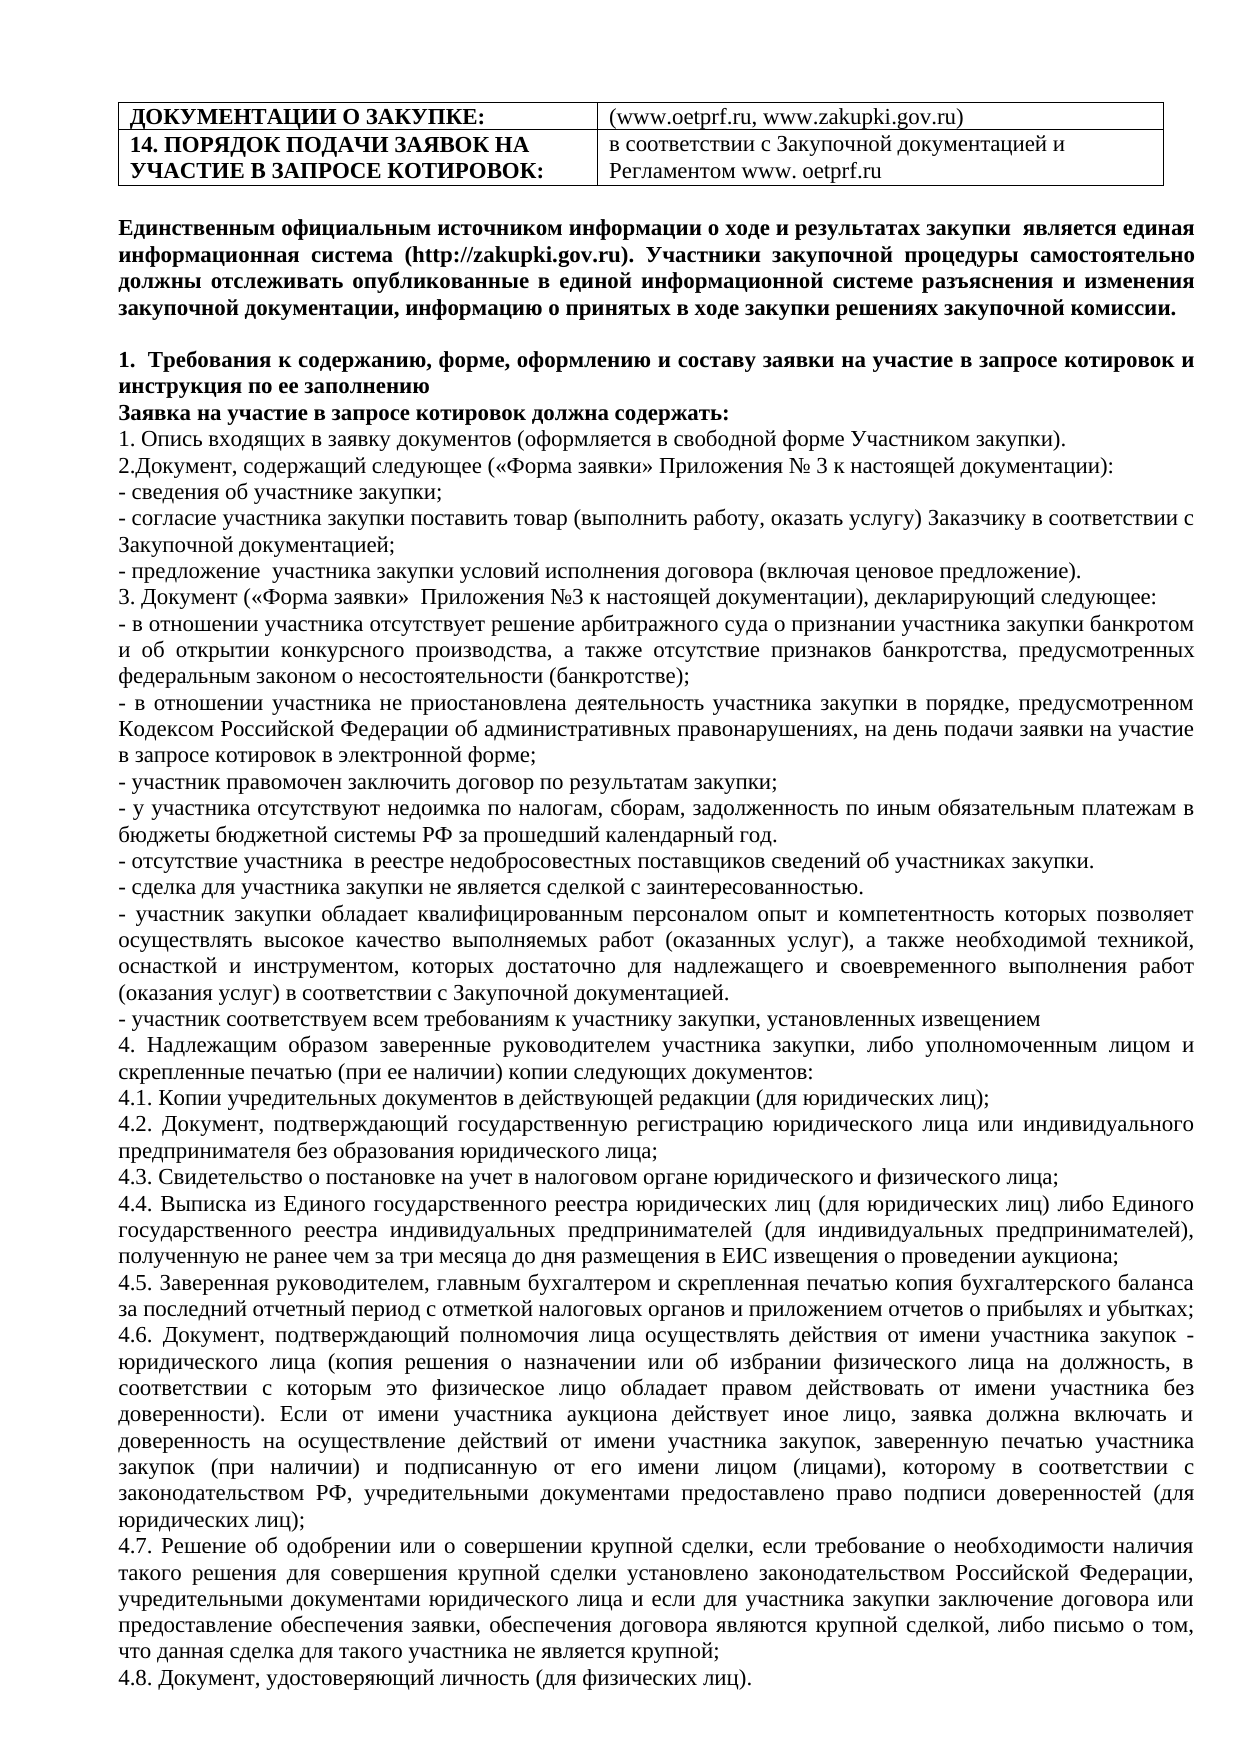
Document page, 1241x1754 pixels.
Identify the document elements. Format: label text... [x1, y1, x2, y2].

text 4. Надлежащим образом заверенные руководителем участника закупки, либо уполномоченным лицом и скрепленные печатью (при ее наличии) копии следующих документов: [118, 1031, 1196, 1084]
text - у участника отсутствуют недоимка по налогам, сборам, задолженность по иным обязательным платежам в бюджеты бюджетной системы РФ за прошедший календарный год. [118, 794, 1196, 847]
text - в отношении участника не приостановлена деятельность участника закупки в порядке, предусмотренном Кодексом Российской Федерации об административных правонарушениях, на день подачи заявки на участие в запросе котировок в электронной форме; [118, 689, 1196, 768]
text 4.3. Свидетельство о постановке на учет в налоговом органе юридического и физического лица; [118, 1163, 1196, 1189]
text 3. Документ («Форма заявки» Приложения №3 к настоящей документации), декларирующий следующее: [118, 583, 1196, 610]
text - участник закупки обладает квалифицированным персоналом опыт и компетентность которых позволяет осуществлять высокое качество выполняемых работ (оказанных услуг), а также необходимой техникой, оснасткой и инструментом, которых достаточно для надлежащего и своевременного выполнения работ (оказания услуг) в соответствии с Закупочной документацией. [118, 900, 1196, 1005]
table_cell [598, 103, 1163, 129]
text 4.5. Заверенная руководителем, главным бухгалтером и скрепленная печатью копия бухгалтерского баланса за последний отчетный период с отметкой налоговых органов и приложением отчетов о прибылях и убытках; [118, 1269, 1196, 1321]
text - предложение участника закупки условий исполнения договора (включая ценовое предложение). [118, 557, 1196, 583]
text Заявка на участие в запросе котировок должна содержать: [118, 399, 1196, 425]
list Единственным официальным источником информации о ходе и результатах закупки является единая информационная система (http://zakupki.gov.ru). Участники закупочной процедуры самостоятельно должны отслеживать опубликованные в единой информационной системе разъяснения и изменения закупочной документации, информацию о принятых в ходе закупки решениях закупочной комиссии. [118, 214, 1196, 320]
text - сделка для участника закупки не является сделкой с заинтересованностью. [118, 873, 1196, 900]
text 2.Документ, содержащий следующее («Форма заявки» Приложения № 3 к настоящей документации): [118, 452, 1196, 478]
text 4.6. Документ, подтверждающий полномочия лица осуществлять действия от имени участника закупок - юридического лица (копия решения о назначении или об избрании физического лица на должность, в соответствии с которым это физическое лицо обладает правом действовать от имени участника без доверенности). Если от имени участника аукциона действует иное лицо, заявка должна включать и доверенность на осуществление действий от имени участника закупок, заверенную печатью участника закупок (при наличии) и подписанную от его имени лицом (лицами), которому в соответствии с законодательством РФ, учредительными документами предоставлено право подписи доверенностей (для юридических лиц); [118, 1321, 1196, 1532]
text 4.1. Копии учредительных документов в действующей редакции (для юридических лиц); [118, 1084, 1196, 1111]
text 4.4. Выписка из Единого государственного реестра юридических лиц (для юридических лиц) либо Единого государственного реестра индивидуальных предпринимателей (для индивидуальных предпринимателей), полученную не ранее чем за три месяца до дня размещения в ЕИС извещения о проведении аукциона; [118, 1189, 1196, 1269]
text - участник правомочен заключить договор по результатам закупки; [118, 768, 1196, 794]
text 4.2. Документ, подтверждающий государственную регистрацию юридического лица или индивидуального предпринимателя без образования юридического лица; [118, 1111, 1196, 1163]
text 4.8. Документ, удостоверяющий личность (для физических лиц). [118, 1664, 1196, 1690]
list Требования к содержанию, форме, оформлению и составу заявки на участие в запросе котировок и инструкция по ее заполнению [118, 346, 1196, 399]
text - согласие участника закупки поставить товар (выполнить работу, оказать услугу) Заказчику в соответствии с Закупочной документацией; [118, 504, 1196, 557]
text - отсутствие участника в реестре недобросовестных поставщиков сведений об участниках закупки. [118, 847, 1196, 873]
text 4.7. Решение об одобрении или о совершении крупной сделки, если требование о необходимости наличия такого решения для совершения крупной сделки установлено законодательством Российской Федерации, учредительными документами юридического лица и если для участника закупки заключение договора или предоставление обеспечения заявки, обеспечения договора являются крупной сделкой, либо письмо о том, что данная сделка для такого участника не является крупной; [118, 1532, 1196, 1664]
text - сведения об участнике закупки; [118, 478, 1196, 504]
table_cell 14. ПОРЯДОК ПОДАЧИ ЗАЯВОК НА УЧАСТИЕ В ЗАПРОСЕ КОТИРОВОК: [119, 130, 597, 185]
text - в отношении участника отсутствует решение арбитражного суда о признании участника закупки банкротом и об открытии конкурсного производства, а также отсутствие признаков банкротства, предусмотренных федеральным законом о несостоятельности (банкротстве); [118, 610, 1196, 689]
text - участник соответствуем всем требованиям к участнику закупки, установленных извещением [118, 1005, 1196, 1031]
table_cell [119, 103, 597, 129]
table_cell в соответствии с Закупочной документацией и Регламентом www. oetprf.ru [598, 130, 1163, 185]
text 1. Опись входящих в заявку документов (оформляется в свободной форме Участником закупки). [118, 425, 1196, 452]
